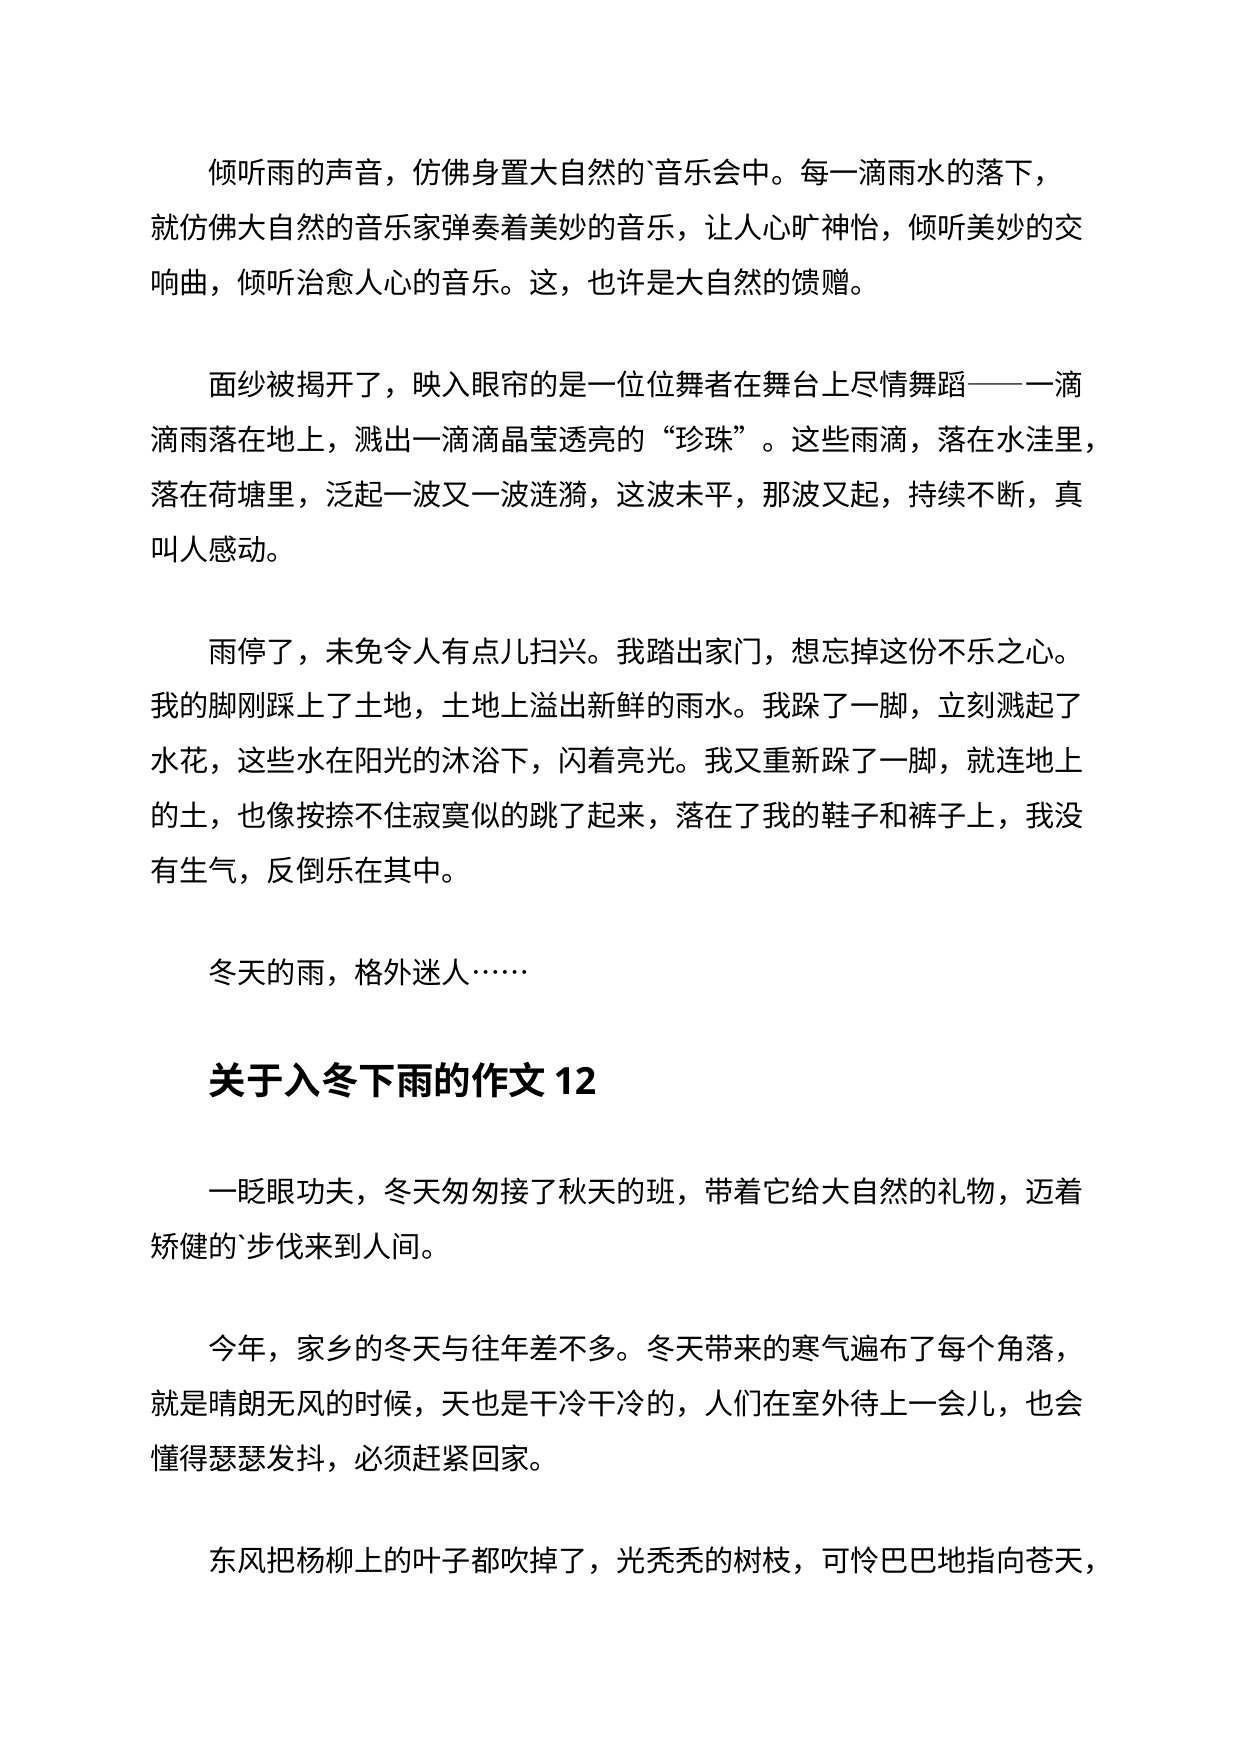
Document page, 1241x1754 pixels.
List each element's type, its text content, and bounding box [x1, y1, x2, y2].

text 一眨眼功夫，冬天匆匆接了秋天的班，带着它给大自然的礼物，迈着矫健的`步伐来到人间。 [150, 1169, 1090, 1266]
text 冬天的雨，格外迷人…… [150, 949, 1090, 992]
text 今年，家乡的冬天与往年差不多。冬天带来的寒气遍布了每个角落，就是晴朗无风的时候，天也是干冷干冷的，人们在室外待上一会儿，也会懂得瑟瑟发抖，必须赶紧回家。 [150, 1326, 1090, 1478]
text 面纱被揭开了，映入眼帘的是一位位舞者在舞台上尽情舞蹈——一滴滴雨落在地上，溅出一滴滴晶莹透亮的“珍珠”。这些雨滴，落在水洼里，落在荷塘里，泛起一波又一波涟漪，这波未平，那波又起，持续不断，真叫人感动。 [150, 362, 1090, 569]
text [150, 1537, 1090, 1579]
text 雨停了，未免令人有点儿扫兴。我踏出家门，想忘掉这份不乐之心。我的脚刚踩上了土地，土地上溢出新鲜的雨水。我跺了一脚，立刻溅起了水花，这些水在阳光的沐浴下，闪着亮光。我又重新跺了一脚，就连地上的土，也像按捺不住寂寞似的跳了起来，落在了我的鞋子和裤子上，我没有生气，反倒乐在其中。 [150, 628, 1090, 890]
text 倾听雨的声音，仿佛身置大自然的`音乐会中。每一滴雨水的落下，就仿佛大自然的音乐家弹奏着美妙的音乐，让人心旷神怡，倾听美妙的交响曲，倾听治愈人心的音乐。这，也许是大自然的馈赠。 [150, 150, 1090, 302]
text 关于入冬下雨的作文12 [150, 1051, 1090, 1106]
